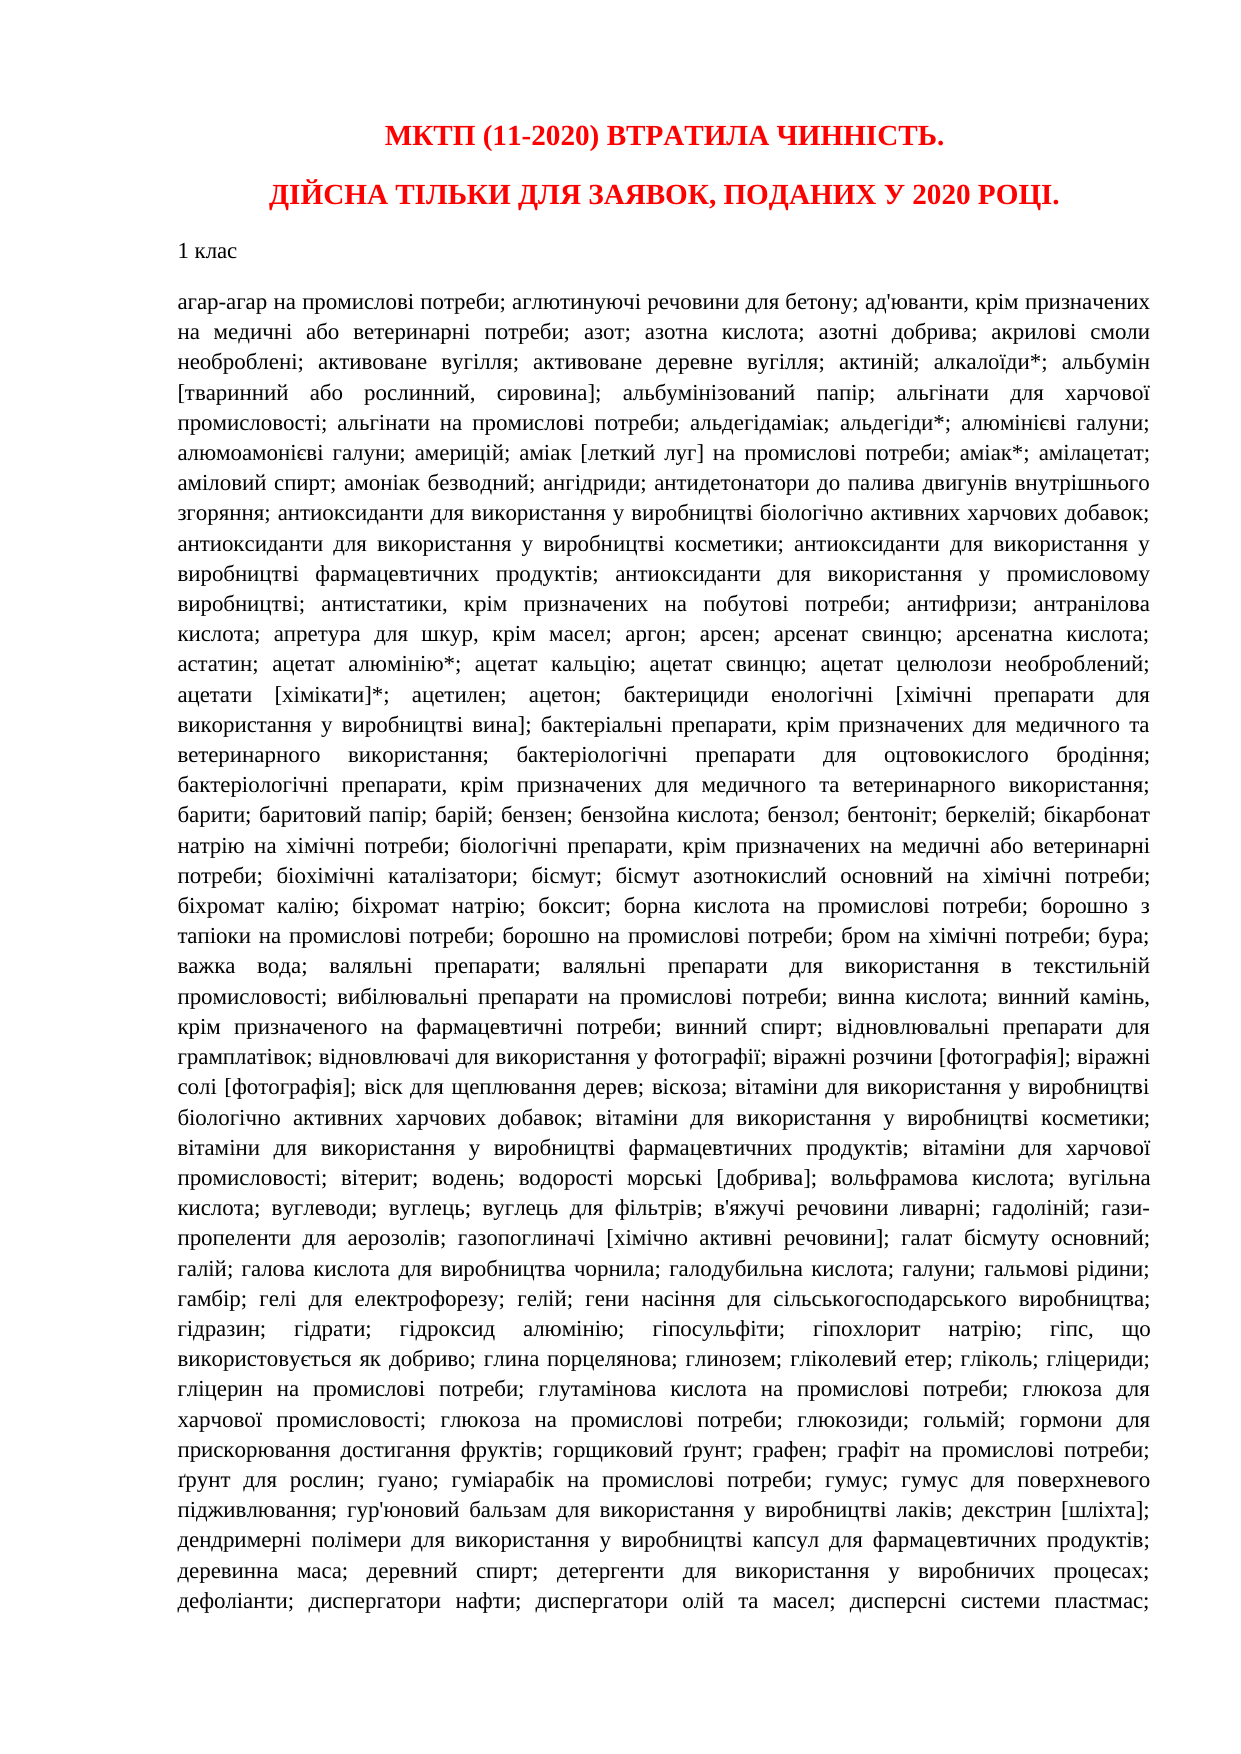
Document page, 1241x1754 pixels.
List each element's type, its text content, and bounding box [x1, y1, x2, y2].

text ДІЙСНА ТІЛЬКИ ДЛЯ ЗАЯВОК, ПОДАНИХ У 2020 РОЦІ. [177, 177, 1152, 211]
text МКТП (11-2020) ВТРАТИЛА ЧИННІСТЬ. [177, 118, 1152, 152]
text 1 клас [177, 237, 1152, 263]
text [177, 288, 1152, 1613]
